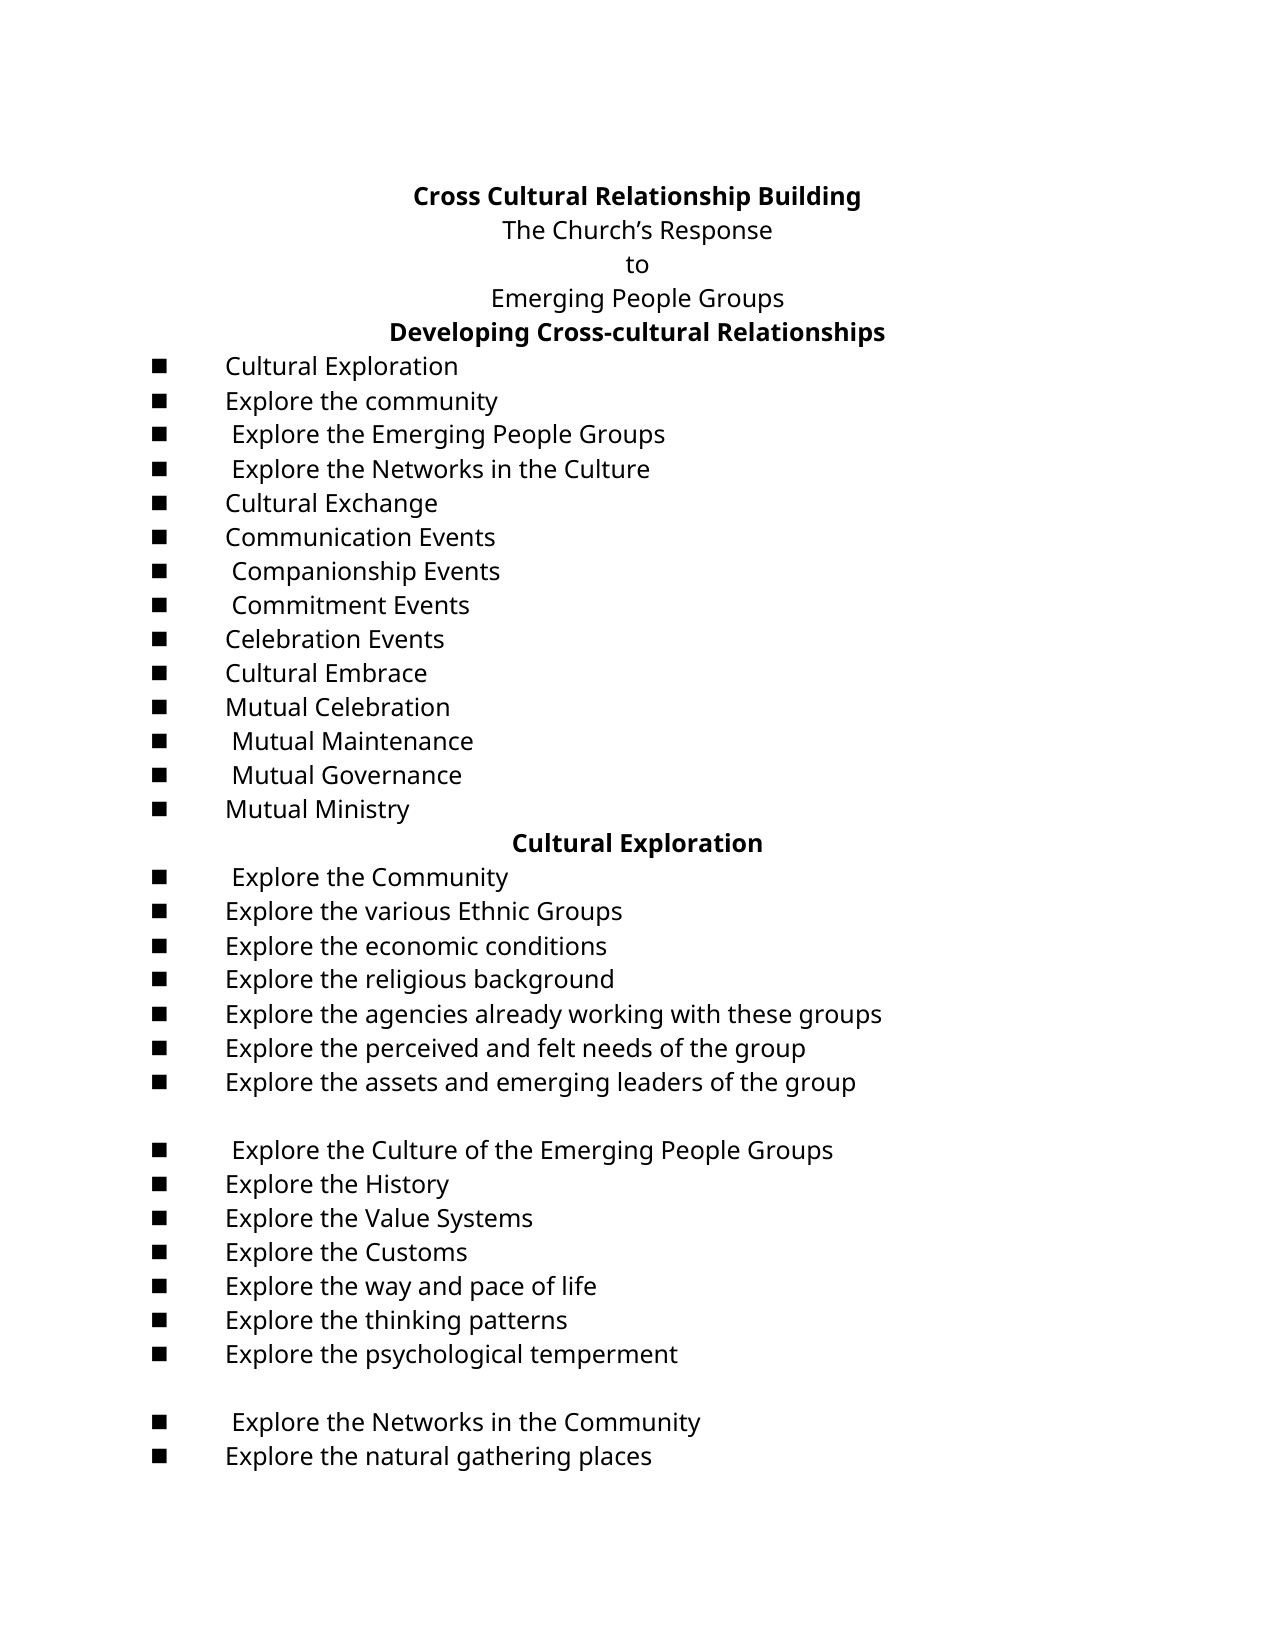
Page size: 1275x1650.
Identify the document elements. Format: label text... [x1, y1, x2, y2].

subtitle Cross Cultural Relationship Building [150, 179, 1125, 213]
subtitle Cultural Exploration [150, 826, 1125, 860]
subtitle Cultural Exploration [150, 349, 1125, 383]
subtitle Explore the perceived and felt needs of the group [150, 1030, 1125, 1064]
subtitle The Church’s Response [150, 213, 1125, 247]
subtitle Explore the agencies already working with these groups [150, 996, 1125, 1030]
subtitle Explore the Culture of the Emerging People Groups [150, 1132, 1125, 1167]
subtitle Explore the Customs [150, 1235, 1125, 1269]
subtitle Explore the Community [150, 860, 1125, 894]
subtitle Explore the assets and emerging leaders of the group [150, 1064, 1125, 1098]
subtitle Mutual Governance [150, 758, 1125, 792]
subtitle Mutual Celebration [150, 690, 1125, 724]
subtitle Mutual Maintenance [150, 724, 1125, 758]
subtitle Explore the various Ethnic Groups [150, 894, 1125, 928]
subtitle Commitment Events [150, 587, 1125, 622]
subtitle Explore the Networks in the Community [150, 1405, 1125, 1439]
subtitle Cultural Embrace [150, 656, 1125, 690]
subtitle Explore the Networks in the Culture [150, 451, 1125, 485]
subtitle Explore the Value Systems [150, 1201, 1125, 1235]
subtitle Explore the psychological temperment [150, 1337, 1125, 1371]
subtitle Explore the thinking patterns [150, 1303, 1125, 1337]
subtitle Explore the Emerging People Groups [150, 417, 1125, 451]
subtitle Companionship Events [150, 553, 1125, 587]
subtitle Emerging People Groups [150, 281, 1125, 315]
subtitle Explore the History [150, 1167, 1125, 1201]
subtitle to [150, 247, 1125, 281]
subtitle Explore the religious background [150, 962, 1125, 996]
subtitle Communication Events [150, 519, 1125, 553]
subtitle Explore the community [150, 383, 1125, 417]
subtitle Cultural Exchange [150, 485, 1125, 519]
subtitle Explore the way and pace of life [150, 1269, 1125, 1303]
subtitle Explore the natural gathering places [150, 1439, 1125, 1473]
subtitle Explore the economic conditions [150, 928, 1125, 962]
subtitle Mutual Ministry [150, 792, 1125, 826]
subtitle Developing Cross-cultural Relationships [150, 315, 1125, 349]
subtitle Celebration Events [150, 622, 1125, 656]
